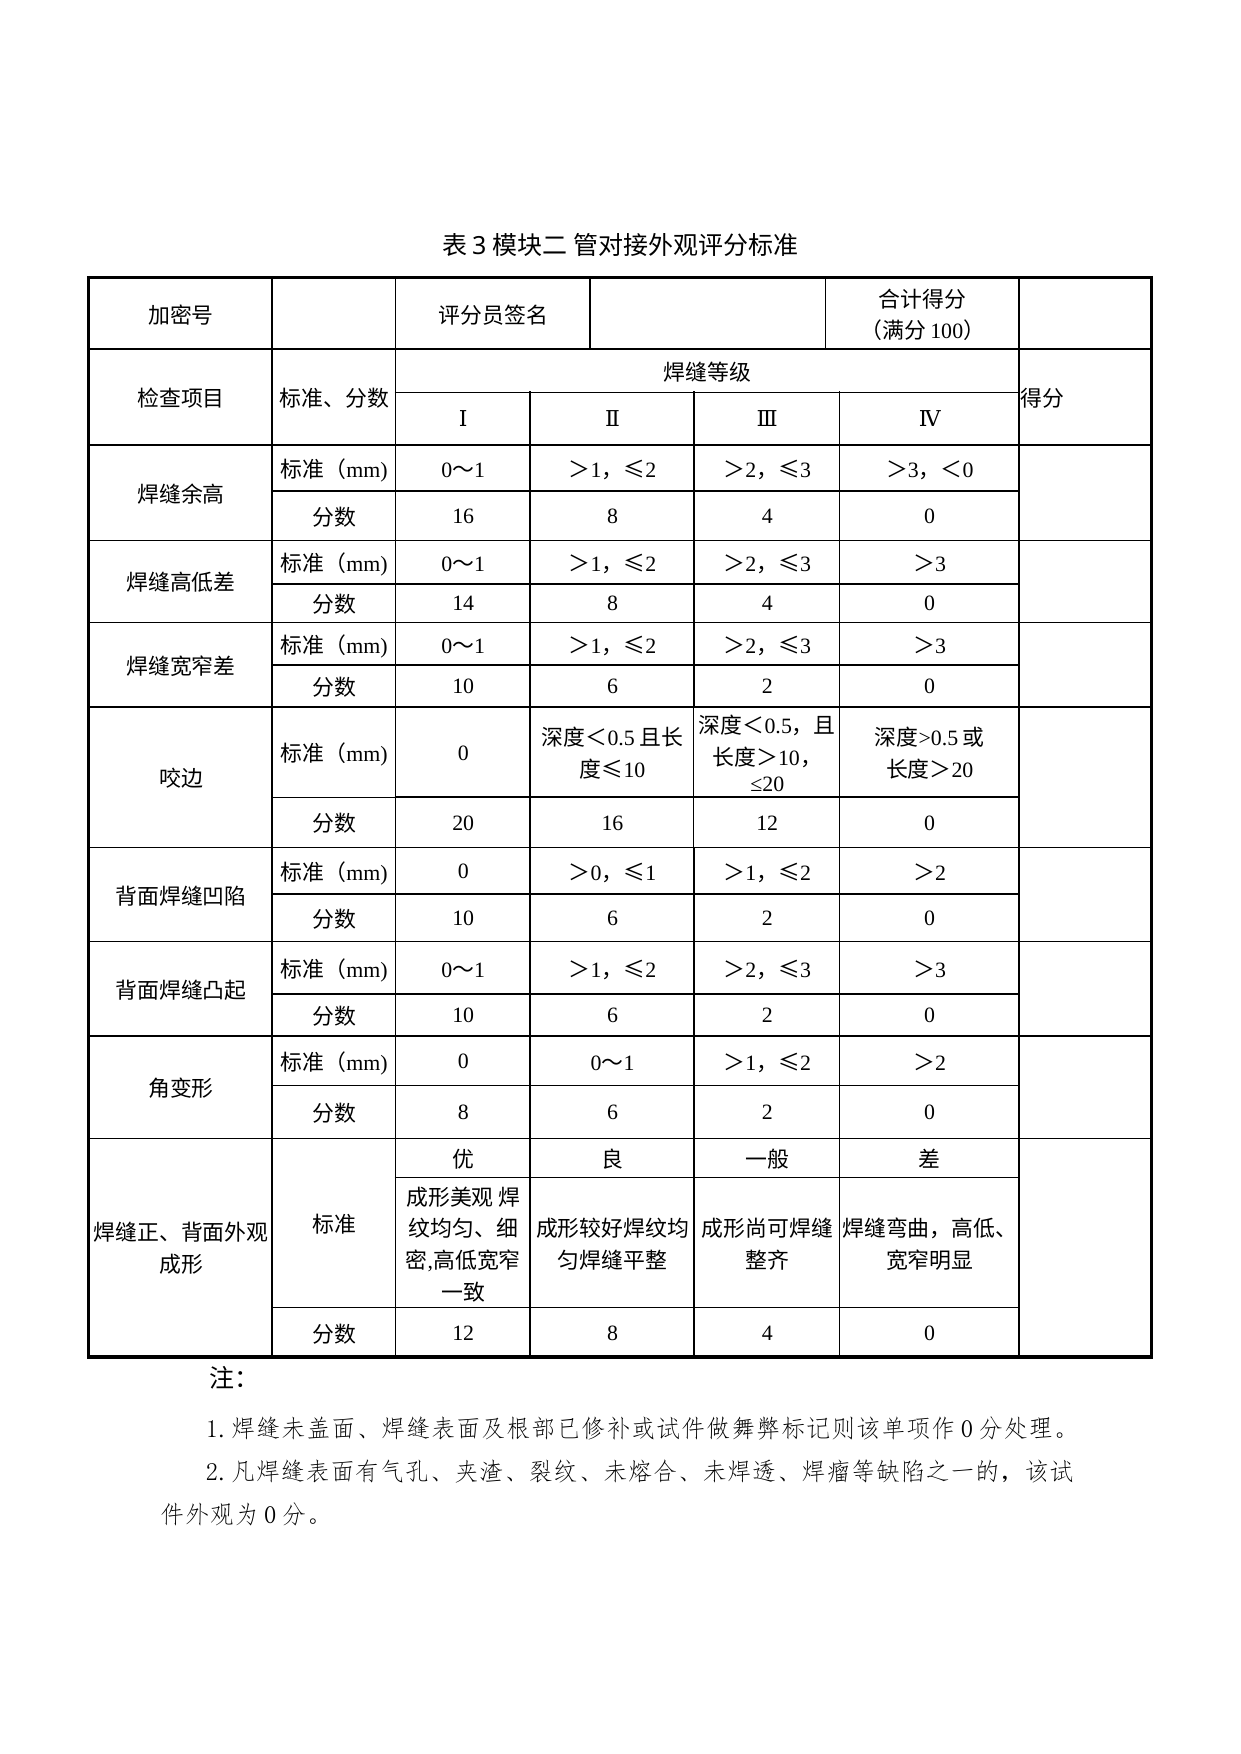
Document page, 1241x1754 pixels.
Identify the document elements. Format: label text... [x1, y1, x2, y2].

table_cell 分数 [273, 1308, 395, 1355]
table_cell 焊缝弯曲，高低、宽窄明显 [840, 1178, 1018, 1306]
table_header [273, 279, 395, 348]
table_cell 分数 [273, 585, 395, 621]
table_cell [1020, 942, 1150, 1035]
table_cell 20 [396, 798, 529, 847]
table_cell 4 [695, 492, 839, 539]
table_header 合计得分 （满分100） [826, 279, 1018, 348]
text 表3 模块二 管对接外观评分标准 [159, 211, 1081, 276]
table_cell 14 [396, 585, 529, 621]
table_cell 焊缝宽窄差 [90, 623, 271, 706]
table_cell [1020, 1037, 1150, 1137]
table_cell ＞3 [840, 942, 1018, 993]
table_cell Ⅱ [531, 393, 693, 444]
table_cell 分数 [273, 995, 395, 1035]
list 凡焊缝表面有气孔、夹渣、裂纹、未熔合、未焊透、焊瘤等缺陷之一的，该试件外观为0分。 [159, 1456, 1081, 1527]
table_cell ＞2，≤3 [695, 942, 839, 993]
table_cell Ⅰ [396, 393, 529, 444]
table_cell 标准（mm) [273, 446, 395, 490]
table_cell ＞3 [840, 623, 1018, 664]
table_cell 10 [396, 995, 529, 1035]
table_cell 背面焊缝凸起 [90, 942, 271, 1035]
table_cell ＞1，≤2 [531, 623, 693, 664]
table_cell 2 [695, 1086, 839, 1137]
table_cell Ⅲ [695, 393, 839, 444]
table_cell ＞1，≤2 [531, 541, 693, 583]
table_cell 成形美观 焊纹均匀、细密,高低宽窄一致 [396, 1178, 529, 1306]
table_cell 深度＜0.5且长度≤10 [531, 708, 693, 796]
text 注： [159, 1359, 1081, 1395]
table_cell 6 [531, 895, 693, 941]
table_header [1020, 279, 1150, 348]
table_cell 4 [695, 585, 839, 621]
table_cell [1020, 848, 1150, 941]
table_cell 分数 [273, 666, 395, 706]
table_cell 0～1 [396, 541, 529, 583]
table_cell 6 [531, 995, 693, 1035]
table_cell 8 [531, 585, 693, 621]
table_cell 检查项目 [90, 350, 271, 444]
table_cell 成形较好焊纹均匀焊缝平整 [531, 1178, 693, 1306]
table_cell 一般 [695, 1139, 839, 1177]
table_cell ＞1，≤2 [695, 848, 839, 893]
table_cell 0～1 [531, 1037, 693, 1084]
table_cell [1020, 623, 1150, 706]
table_cell ＞2，≤3 [695, 541, 839, 583]
table_cell 标准、分数 [273, 350, 395, 444]
table_cell 6 [531, 1086, 693, 1137]
table_cell 标准（mm) [273, 623, 395, 664]
table_cell 10 [396, 666, 529, 706]
table_cell 深度>0.5或 长度＞20 [840, 708, 1018, 796]
table_cell 8 [531, 1308, 693, 1355]
table_cell 0 [840, 1308, 1018, 1355]
table_cell 良 [531, 1139, 693, 1177]
table_cell [1020, 708, 1150, 847]
table_cell 16 [531, 798, 693, 847]
table_cell ＞3，＜0 [840, 446, 1018, 490]
table_cell 4 [695, 1308, 839, 1355]
table_cell 0～1 [396, 942, 529, 993]
table_cell ＞2，≤3 [695, 446, 839, 490]
table_cell 8 [396, 1086, 529, 1137]
table_cell ＞0，≤1 [531, 848, 693, 893]
table_cell 得分 [1020, 350, 1150, 444]
table_cell 焊缝高低差 [90, 541, 271, 621]
table_cell 0 [396, 848, 529, 893]
table_cell 0～1 [396, 623, 529, 664]
list 焊缝未盖面、焊缝表面及根部已修补或试件做舞弊标记则该单项作0分处理。 [159, 1413, 1081, 1441]
table_cell 0 [396, 708, 529, 796]
table_cell 优 [396, 1139, 529, 1177]
table_cell ＞1，≤2 [531, 942, 693, 993]
table_cell 10 [396, 895, 529, 941]
table_cell 0～1 [396, 446, 529, 490]
table_cell ＞3 [840, 541, 1018, 583]
table_cell 12 [694, 798, 839, 847]
table_cell 分数 [273, 798, 395, 847]
table_cell 标准（mm) [273, 848, 395, 893]
table_cell 深度＜0.5，且长度＞10， ≤20 [694, 708, 839, 796]
table_cell 0 [840, 666, 1018, 706]
table_cell 角变形 [90, 1037, 271, 1137]
table_cell 12 [396, 1308, 529, 1355]
table_cell 焊缝正、背面外观成形 [90, 1139, 271, 1355]
table_cell 16 [396, 492, 529, 539]
table_cell 标准 [273, 1139, 395, 1306]
table_cell 标准（mm) [273, 541, 395, 583]
table_cell [1020, 541, 1150, 621]
table_cell ＞2，≤3 [695, 623, 839, 664]
table_cell 焊缝余高 [90, 446, 271, 539]
table_cell 成形尚可焊缝整齐 [695, 1178, 839, 1306]
table_cell 0 [396, 1037, 529, 1084]
table_cell 标准（mm) [273, 1037, 395, 1084]
table_cell 焊缝等级 [396, 350, 1018, 391]
table_cell 2 [695, 666, 839, 706]
table_cell 分数 [273, 895, 395, 941]
table_cell 0 [840, 492, 1018, 539]
table_cell 背面焊缝凹陷 [90, 848, 271, 941]
table_cell 差 [840, 1139, 1018, 1177]
table_cell 2 [695, 995, 839, 1035]
table_cell ＞1，≤2 [531, 446, 693, 490]
table_cell 2 [695, 895, 839, 941]
table_cell 0 [840, 995, 1018, 1035]
table_cell ＞2 [840, 848, 1018, 893]
table_cell 分数 [273, 1086, 395, 1137]
table_cell ＞2 [840, 1037, 1018, 1084]
table_cell 6 [531, 666, 693, 706]
table_cell 0 [840, 895, 1018, 941]
table_cell Ⅳ [840, 393, 1018, 444]
table_cell 分数 [273, 492, 395, 539]
table_cell 标准（mm) [273, 942, 395, 993]
table_cell 0 [840, 1086, 1018, 1137]
table_cell 0 [840, 798, 1018, 847]
table_cell 咬边 [90, 708, 271, 847]
table_cell 8 [531, 492, 693, 539]
table_cell 标准（mm) [273, 708, 395, 796]
table_cell [1020, 446, 1150, 539]
table_cell [1020, 1139, 1150, 1355]
table_header 加密号 [90, 279, 271, 348]
table_cell ＞1，≤2 [695, 1037, 839, 1084]
table_header [591, 279, 825, 348]
table_cell 0 [840, 585, 1018, 621]
table_header 评分员签名 [396, 279, 589, 348]
